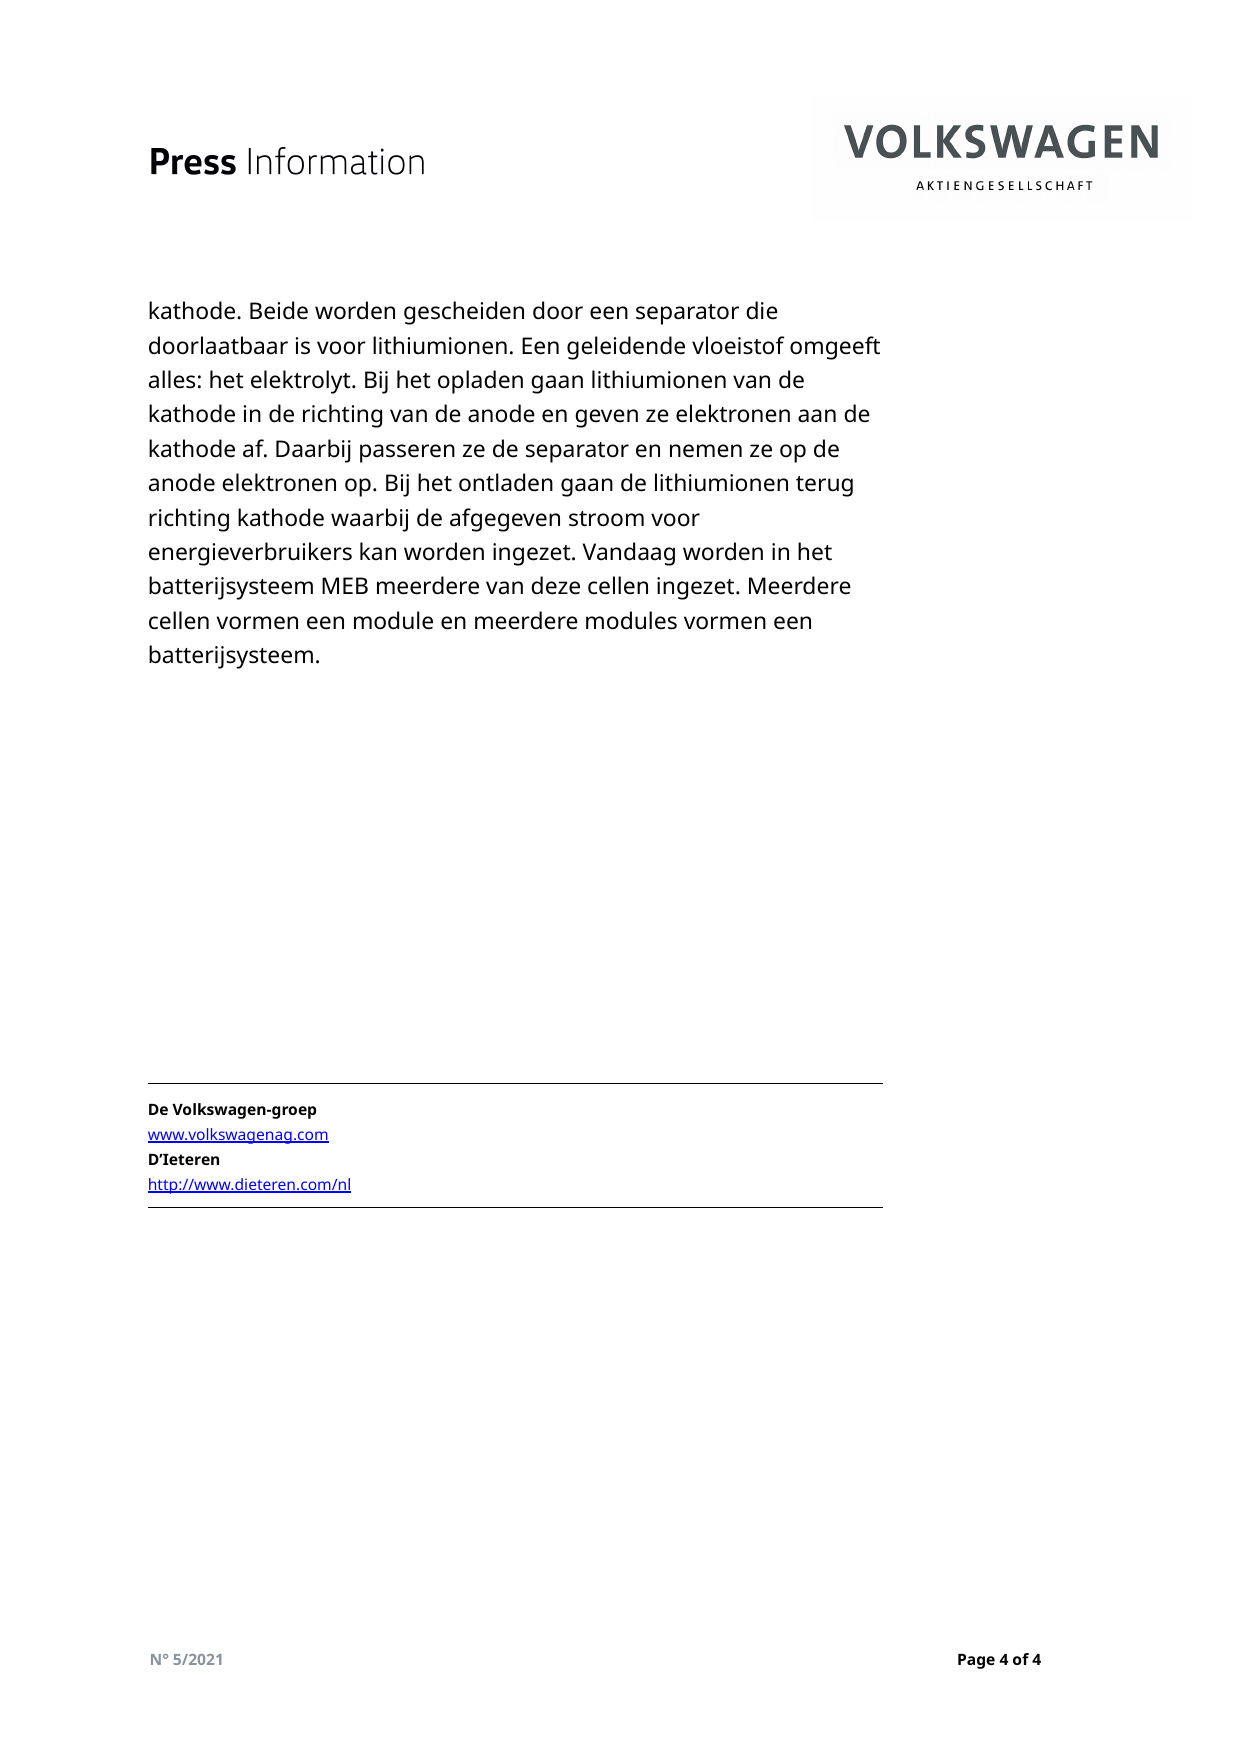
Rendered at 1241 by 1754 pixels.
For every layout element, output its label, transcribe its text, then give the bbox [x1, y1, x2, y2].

picture [811, 93, 1194, 222]
table_header De Volkswagen-groep www.volkswagenag.com D’Ieteren http://www.dieteren.com/nl [148, 1084, 883, 1207]
picture [150, 145, 425, 176]
